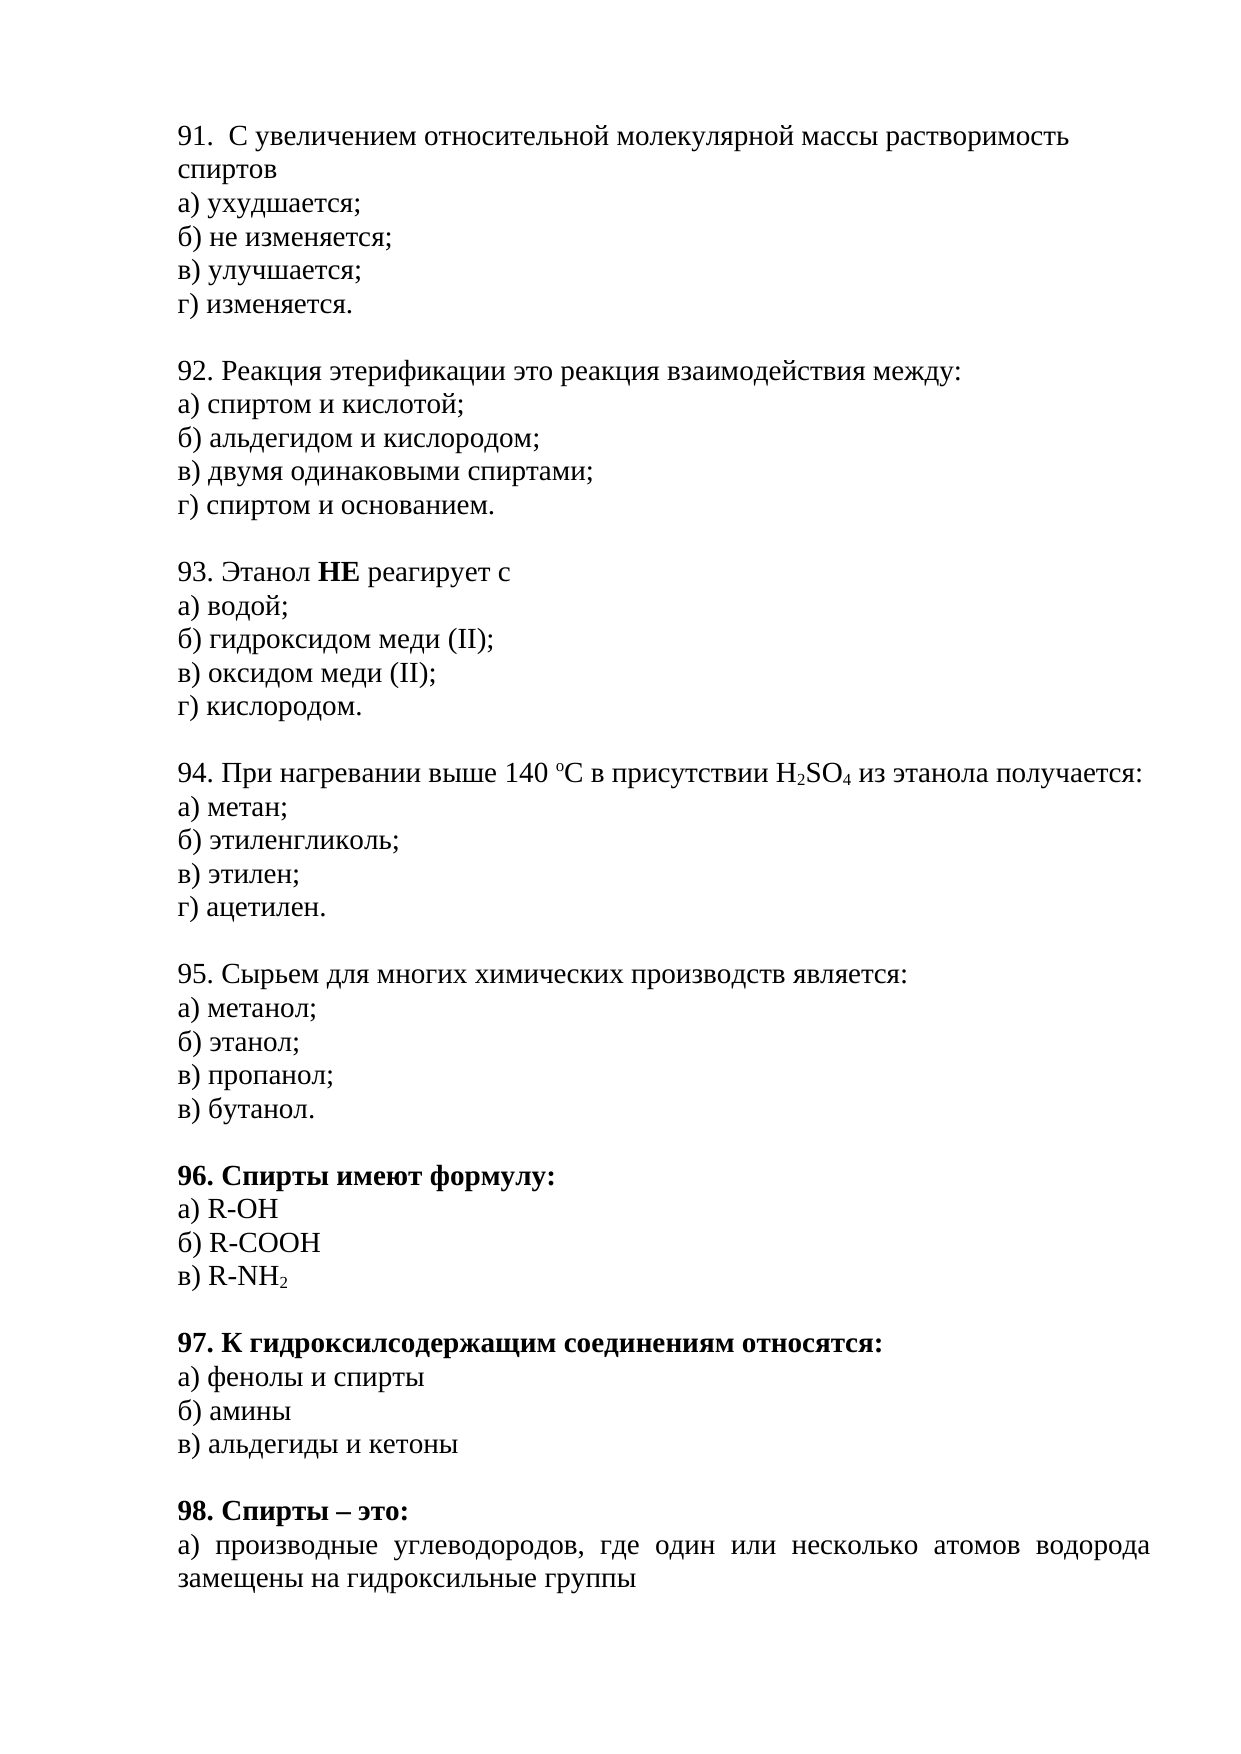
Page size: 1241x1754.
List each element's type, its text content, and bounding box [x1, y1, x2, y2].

text а) производные углеводородов, где один или несколько атомов водорода замещены на гидроксильные группы [177, 1527, 1152, 1594]
text 98. Спирты – это: [177, 1493, 1152, 1527]
text 94. При нагревании выше 140 оC в присутствии Н2SO4 из этанола получается: а) метан; б) этиленгликоль; в) этилен; г) ацетилен. [177, 722, 1152, 923]
text в) альдегиды и кетоны [177, 1426, 1152, 1460]
text 91. С увеличением относительной молекулярной массы растворимость спиртов а) ухудшается; б) не изменяется; в) улучшается; г) изменяется. [177, 118, 1152, 319]
text б) R-COOH [177, 1225, 1152, 1258]
text 93. Этанол НЕ реагирует с а) водой; б) гидроксидом меди (II); в) оксидом меди (II); г) кислородом. [177, 521, 1152, 722]
text 95. Сырьем для многих химических производств является: а) метанол; б) этанол; в) пропанол; в) бутанол. [177, 923, 1152, 1124]
text в) R-NH2 [177, 1258, 1152, 1292]
text 96. Спирты имеют формулу: [177, 1124, 1152, 1191]
text 97. К гидроксилсодержащим соединениям относятся: [177, 1326, 1152, 1359]
text б) амины [177, 1393, 1152, 1426]
text а) фенолы и спирты [177, 1359, 1152, 1393]
text а) R-OH [177, 1191, 1152, 1225]
text 92. Реакция этерификации это реакция взаимодействия между: а) спиртом и кислотой; б) альдегидом и кислородом; в) двумя одинаковыми спиртами; г) спиртом и основанием. [177, 319, 1152, 521]
